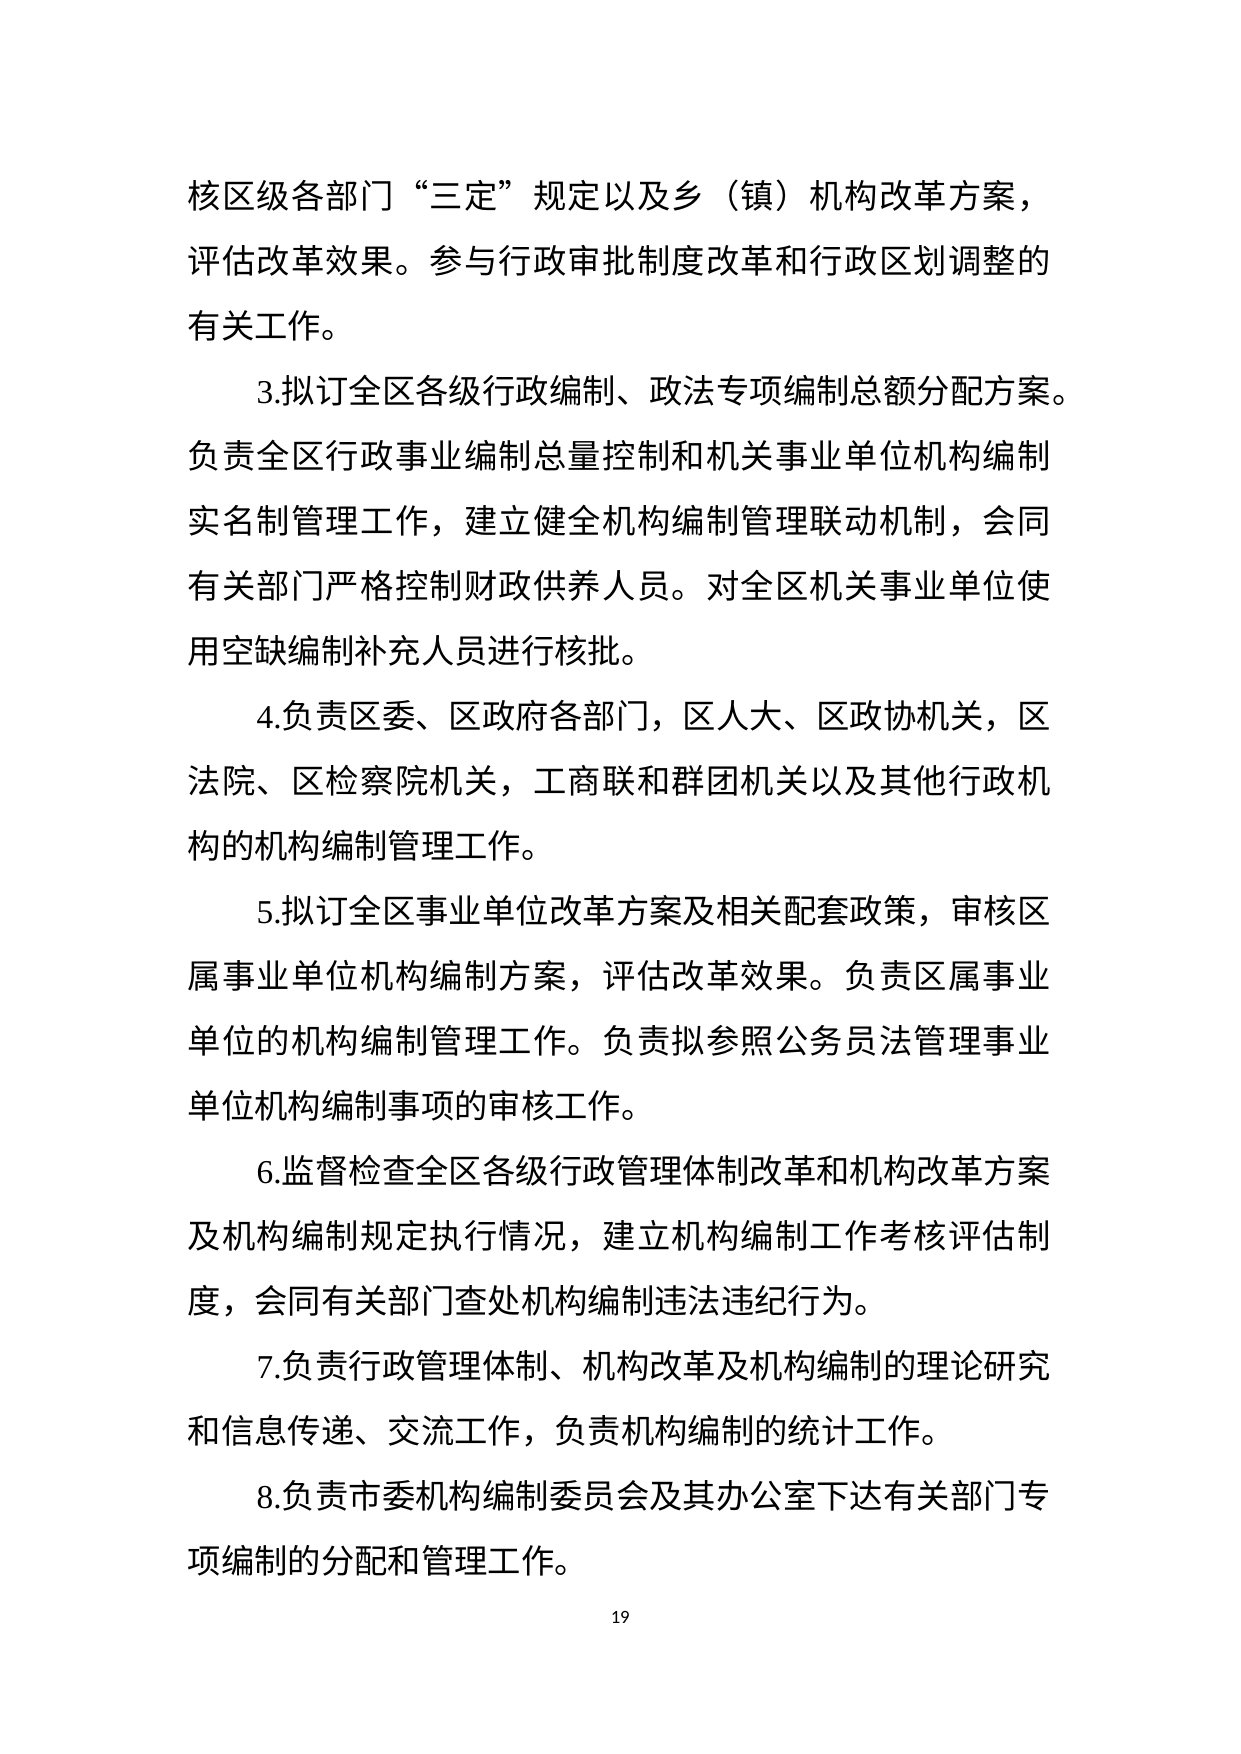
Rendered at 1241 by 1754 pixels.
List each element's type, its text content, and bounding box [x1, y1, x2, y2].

text 4.负责区委、区政府各部门，区人大、区政协机关，区法院、区检察院机关，工商联和群团机关以及其他行政机构的机构编制管理工作。 [187, 682, 1053, 877]
text 6.监督检查全区各级行政管理体制改革和机构改革方案及机构编制规定执行情况，建立机构编制工作考核评估制度，会同有关部门查处机构编制违法违纪行为。 [187, 1137, 1053, 1332]
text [187, 162, 1053, 357]
text 7.负责行政管理体制、机构改革及机构编制的理论研究和信息传递、交流工作，负责机构编制的统计工作。 [187, 1332, 1053, 1462]
text 3.拟订全区各级行政编制、政法专项编制总额分配方案。负责全区行政事业编制总量控制和机关事业单位机构编制实名制管理工作，建立健全机构编制管理联动机制，会同有关部门严格控制财政供养人员。对全区机关事业单位使用空缺编制补充人员进行核批。 [187, 357, 1053, 682]
text 8.负责市委机构编制委员会及其办公室下达有关部门专项编制的分配和管理工作。 [187, 1462, 1053, 1592]
text 5.拟订全区事业单位改革方案及相关配套政策，审核区属事业单位机构编制方案，评估改革效果。负责区属事业单位的机构编制管理工作。负责拟参照公务员法管理事业单位机构编制事项的审核工作。 [187, 877, 1053, 1137]
